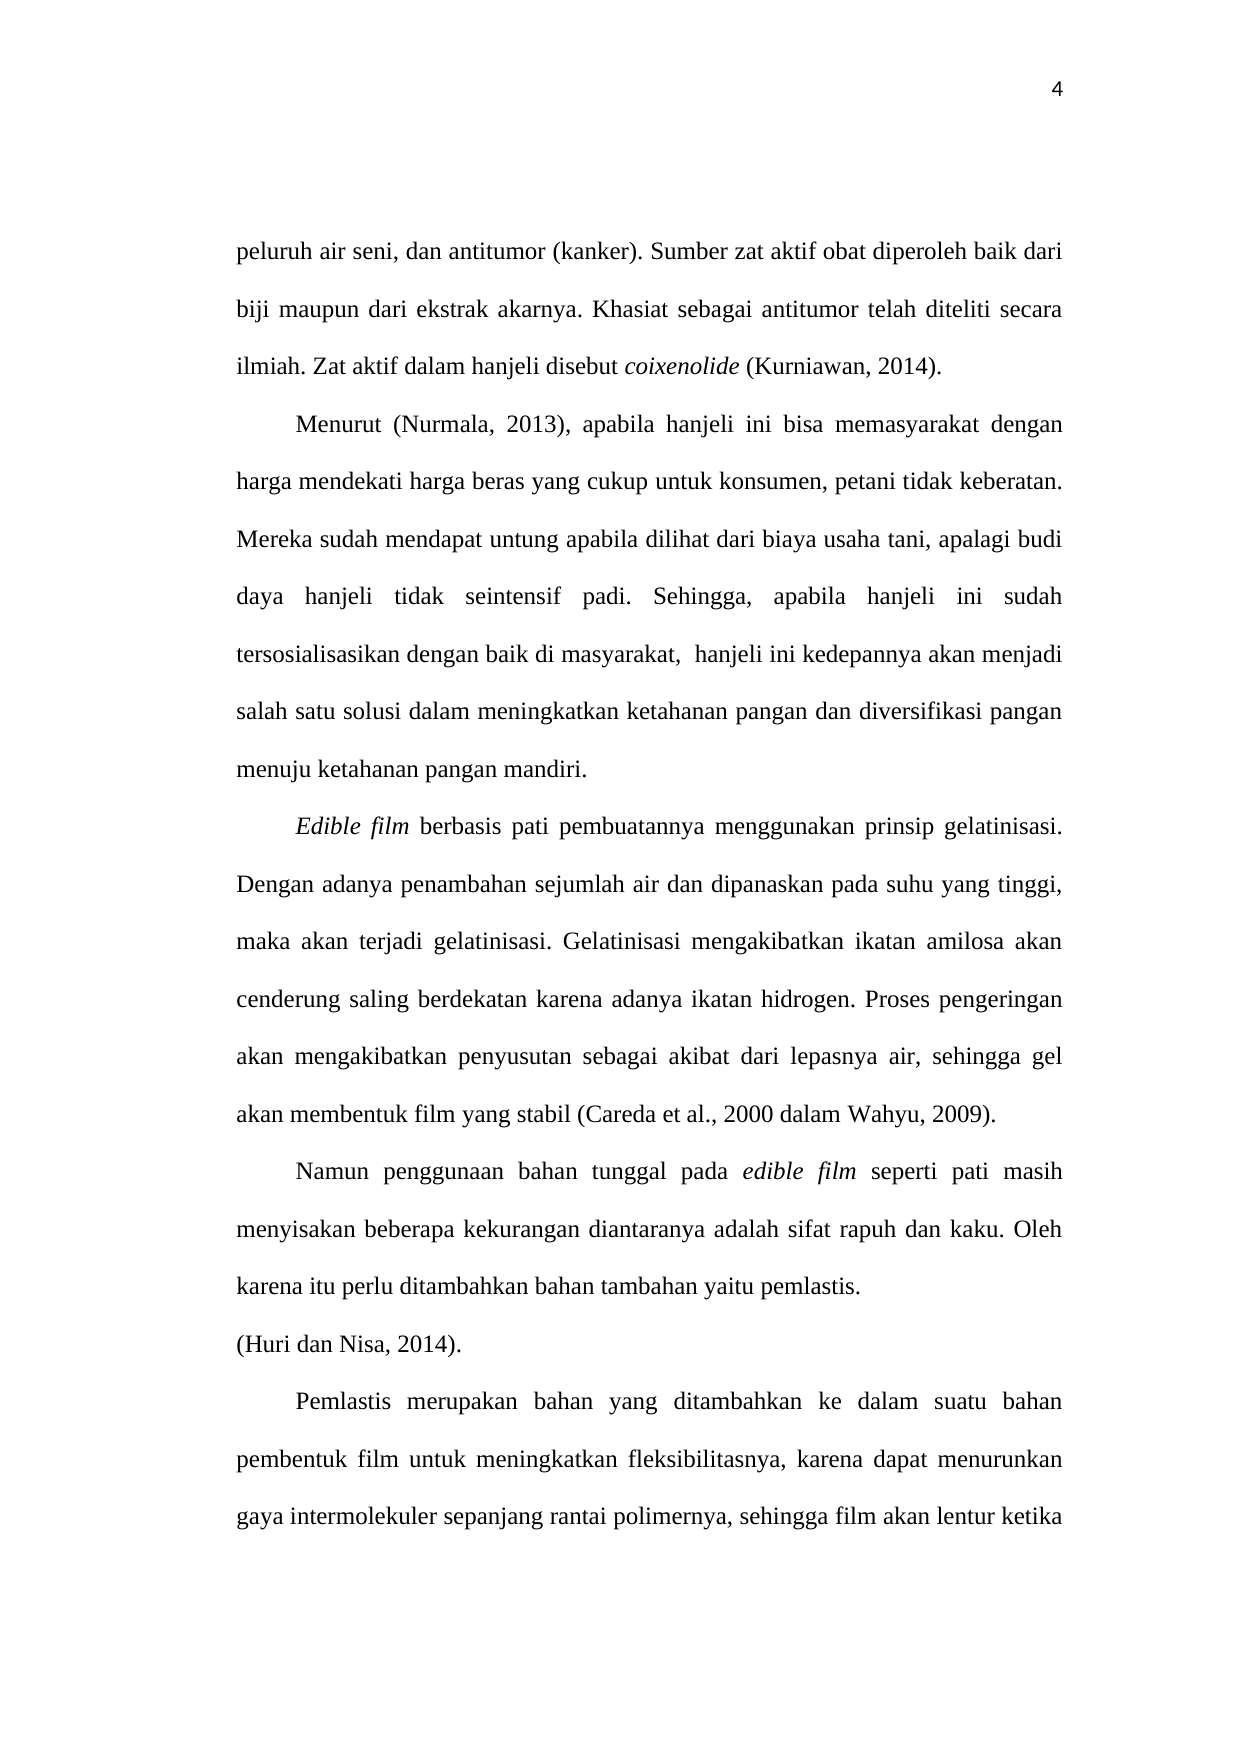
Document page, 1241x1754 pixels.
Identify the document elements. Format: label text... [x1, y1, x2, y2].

text Edible film berbasis pati pembuatannya menggunakan prinsip gelatinisasi. Dengan adanya penambahan sejumlah air dan dipanaskan pada suhu yang tinggi, maka akan terjadi gelatinisasi. Gelatinisasi mengakibatkan ikatan amilosa akan cenderung saling berdekatan karena adanya ikatan hidrogen. Proses pengeringan akan mengakibatkan penyusutan sebagai akibat dari lepasnya air, sehingga gel akan membentuk film yang stabil (Careda et al., 2000 dalam Wahyu, 2009). [236, 811, 1063, 1127]
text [236, 236, 1063, 380]
text Menurut (Nurmala, 2013), apabila hanjeli ini bisa memasyarakat dengan harga mendekati harga beras yang cukup untuk konsumen, petani tidak keberatan. Mereka sudah mendapat untung apabila dilihat dari biaya usaha tani, apalagi budi daya hanjeli tidak seintensif padi. Sehingga, apabila hanjeli ini sudah tersosialisasikan dengan baik di masyarakat, hanjeli ini kedepannya akan menjadi salah satu solusi dalam meningkatkan ketahanan pangan dan diversifikasi pangan menuju ketahanan pangan mandiri. [236, 409, 1063, 782]
text (Huri dan Nisa, 2014). [236, 1329, 1063, 1357]
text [236, 1386, 1063, 1530]
text Namun penggunaan bahan tunggal pada edible film seperti pati masih menyisakan beberapa kekurangan diantaranya adalah sifat rapuh dan kaku. Oleh karena itu perlu ditambahkan bahan tambahan yaitu pemlastis. [236, 1156, 1063, 1300]
